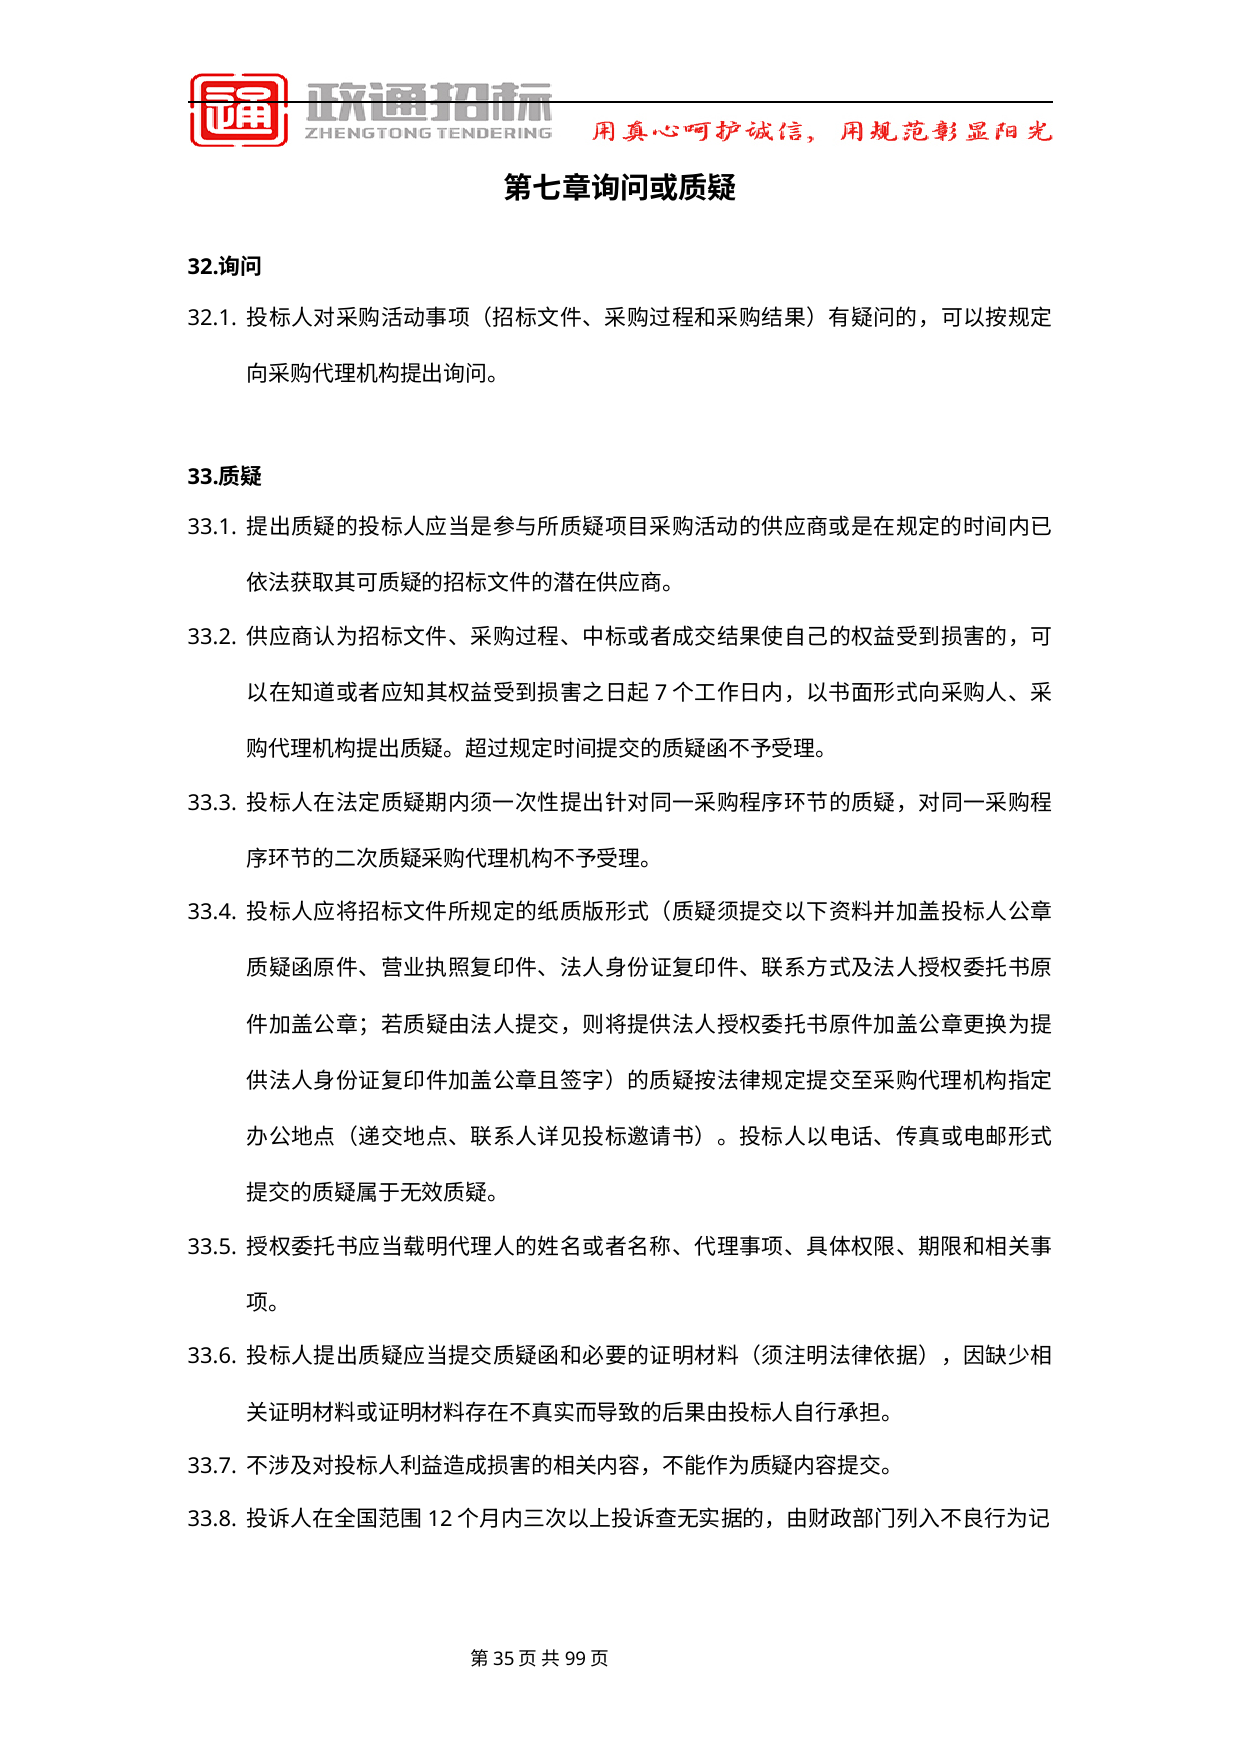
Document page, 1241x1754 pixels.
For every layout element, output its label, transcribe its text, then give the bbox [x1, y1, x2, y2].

subtitle 32.询问 [187, 249, 1053, 281]
subtitle 第七章询问或质疑 [187, 164, 1053, 207]
list 不涉及对投标人利益造成损害的相关内容，不能作为质疑内容提交。 [187, 1445, 1053, 1482]
list 投标人在法定质疑期内须一次性提出针对同一采购程序环节的质疑，对同一采购程序环节的二次质疑采购代理机构不予受理。 [187, 782, 1053, 875]
list 供应商认为招标文件、采购过程、中标或者成交结果使自己的权益受到损害的，可以在知道或者应知其权益受到损害之日起7个工作日内，以书面形式向采购人、采购代理机构提出质疑。超过规定时间提交的质疑函不予受理。 [187, 616, 1053, 766]
list 投标人提出质疑应当提交质疑函和必要的证明材料（须注明法律依据），因缺少相关证明材料或证明材料存在不真实而导致的后果由投标人自行承担。 [187, 1335, 1053, 1429]
picture [188, 103, 1053, 147]
list 提出质疑的投标人应当是参与所质疑项目采购活动的供应商或是在规定的时间内已依法获取其可质疑的招标文件的潜在供应商。 [187, 506, 1053, 600]
picture [188, 73, 1053, 101]
subtitle 33.质疑 [187, 459, 1053, 490]
list 授权委托书应当载明代理人的姓名或者名称、代理事项、具体权限、期限和相关事项。 [187, 1226, 1053, 1319]
list 投标人应将招标文件所规定的纸质版形式（质疑须提交以下资料并加盖投标人公章：质疑函原件、营业执照复印件、法人身份证复印件、联系方式及法人授权委托书原件加盖公章；若质疑由法人提交，则将提供法人授权委托书原件加盖公章更换为提供法人身份证复印件加盖公章且签字）的质疑按法律规定提交至采购代理机构指定办公地点（递交地点、联系人详见投标邀请书）。投标人以电话、传真或电邮形式提交的质疑属于无效质疑。 [187, 891, 1053, 1210]
list 投标人对采购活动事项（招标文件、采购过程和采购结果）有疑问的，可以按规定向采购代理机构提出询问。 [187, 297, 1053, 390]
list 投诉人在全国范围12个月内三次以上投诉查无实据的，由财政部门列入不良行为记录名单。 [187, 1498, 1053, 1536]
